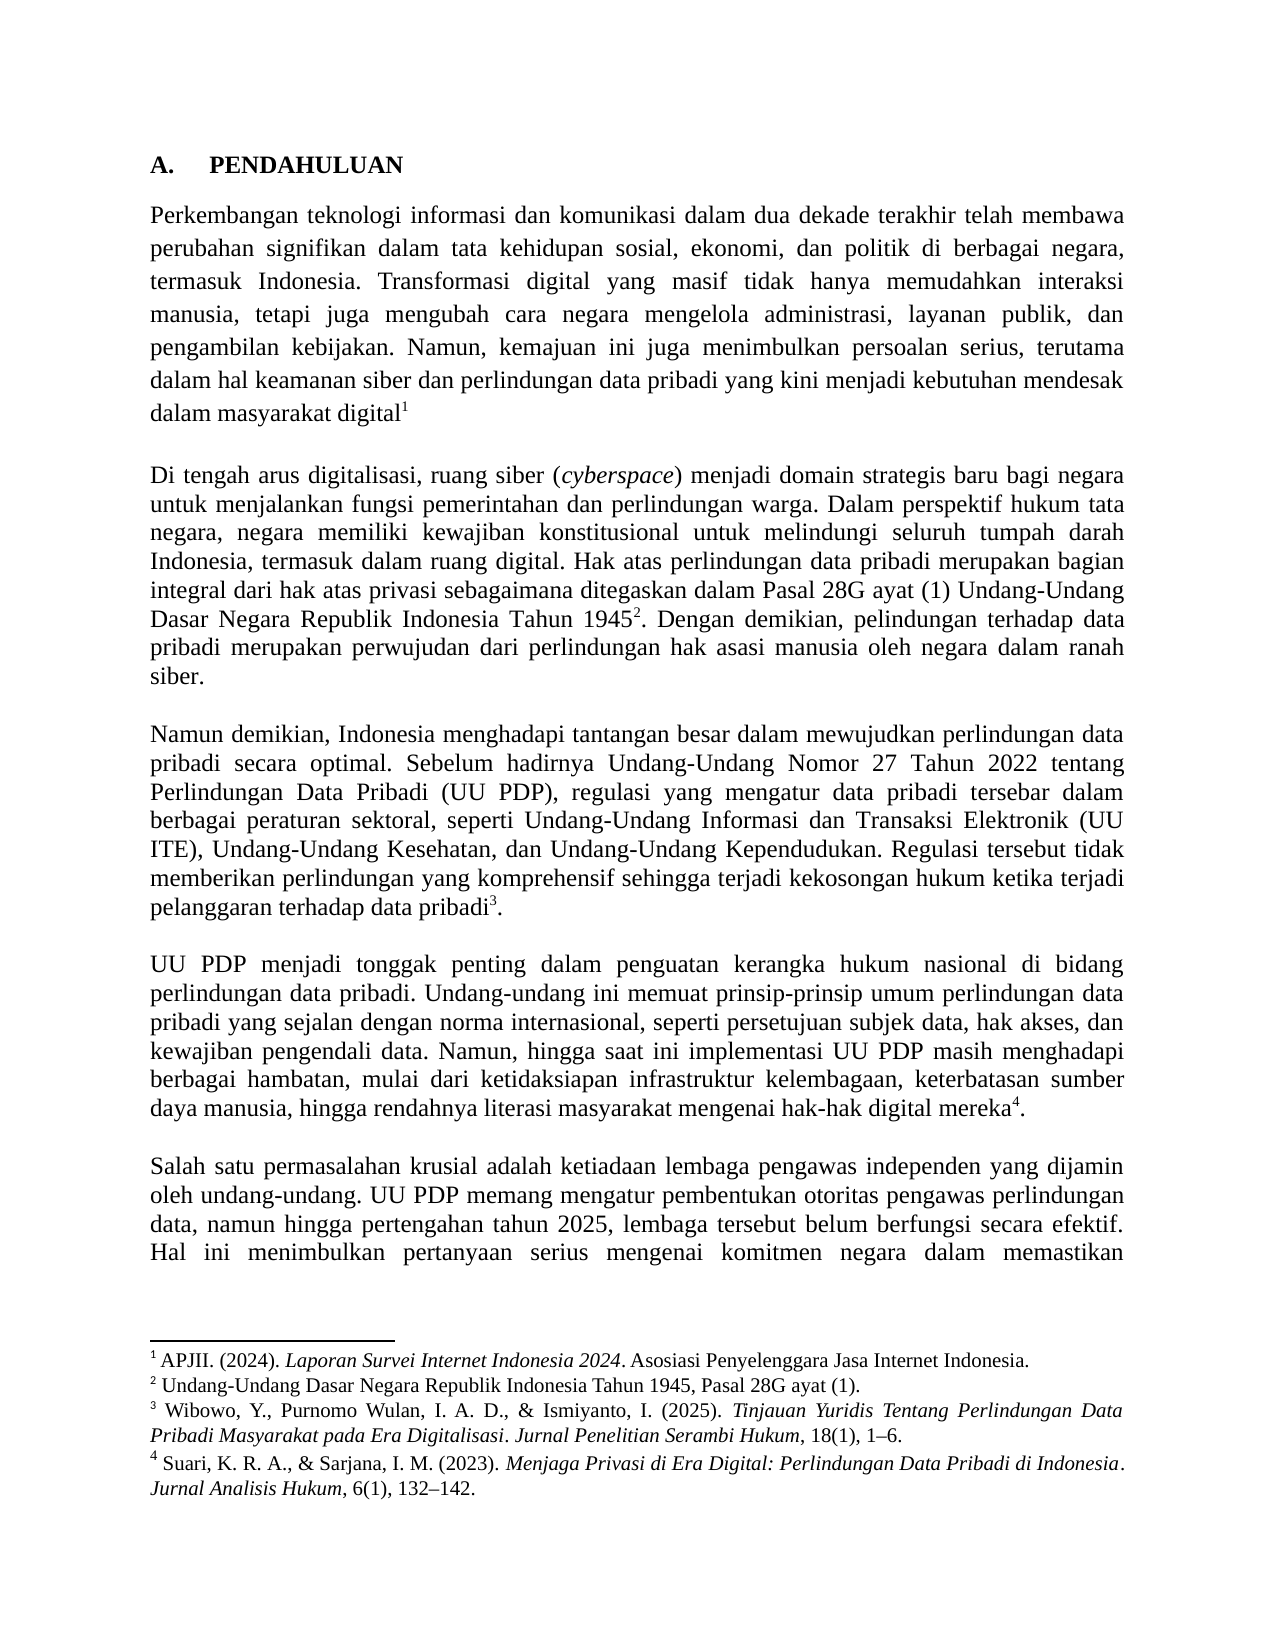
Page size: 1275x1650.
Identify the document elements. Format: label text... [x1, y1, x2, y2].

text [150, 1151, 1125, 1266]
text Namun demikian, Indonesia menghadapi tantangan besar dalam mewujudkan perlindungan data pribadi secara optimal. Sebelum hadirnya Undang-Undang Nomor 27 Tahun 2022 tentang Perlindungan Data Pribadi (UU PDP), regulasi yang mengatur data pribadi tersebar dalam berbagai peraturan sektoral, seperti Undang-Undang Informasi dan Transaksi Elektronik (UU ITE), Undang-Undang Kesehatan, dan Undang-Undang Kependudukan. Regulasi tersebut tidak memberikan perlindungan yang komprehensif sehingga terjadi kekosongan hukum ketika terjadi pelanggaran terhadap data pribadi. [150, 719, 1125, 920]
list PENDAHULUAN [150, 150, 1125, 179]
text Di tengah arus digitalisasi, ruang siber (cyberspace) menjadi domain strategis baru bagi negara untuk menjalankan fungsi pemerintahan dan perlindungan warga. Dalam perspektif hukum tata negara, negara memiliki kewajiban konstitusional untuk melindungi seluruh tumpah darah Indonesia, termasuk dalam ruang digital. Hak atas perlindungan data pribadi merupakan bagian integral dari hak atas privasi sebagaimana ditegaskan dalam Pasal 28G ayat (1) Undang-Undang Dasar Negara Republik Indonesia Tahun 1945. Dengan demikian, pelindungan terhadap data pribadi merupakan perwujudan dari perlindungan hak asasi manusia oleh negara dalam ranah siber. [150, 460, 1125, 690]
text UU PDP menjadi tonggak penting dalam penguatan kerangka hukum nasional di bidang perlindungan data pribadi. Undang-undang ini memuat prinsip-prinsip umum perlindungan data pribadi yang sejalan dengan norma internasional, seperti persetujuan subjek data, hak akses, dan kewajiban pengendali data. Namun, hingga saat ini implementasi UU PDP masih menghadapi berbagai hambatan, mulai dari ketidaksiapan infrastruktur kelembagaan, keterbatasan sumber daya manusia, hingga rendahnya literasi masyarakat mengenai hak-hak digital mereka. [150, 949, 1125, 1122]
text Perkembangan teknologi informasi dan komunikasi dalam dua dekade terakhir telah membawa perubahan signifikan dalam tata kehidupan sosial, ekonomi, dan politik di berbagai negara, termasuk Indonesia. Transformasi digital yang masif tidak hanya memudahkan interaksi manusia, tetapi juga mengubah cara negara mengelola administrasi, layanan publik, dan pengambilan kebijakan. Namun, kemajuan ini juga menimbulkan persoalan serius, terutama dalam hal keamanan siber dan perlindungan data pribadi yang kini menjadi kebutuhan mendesak dalam masyarakat digital [150, 200, 1125, 427]
